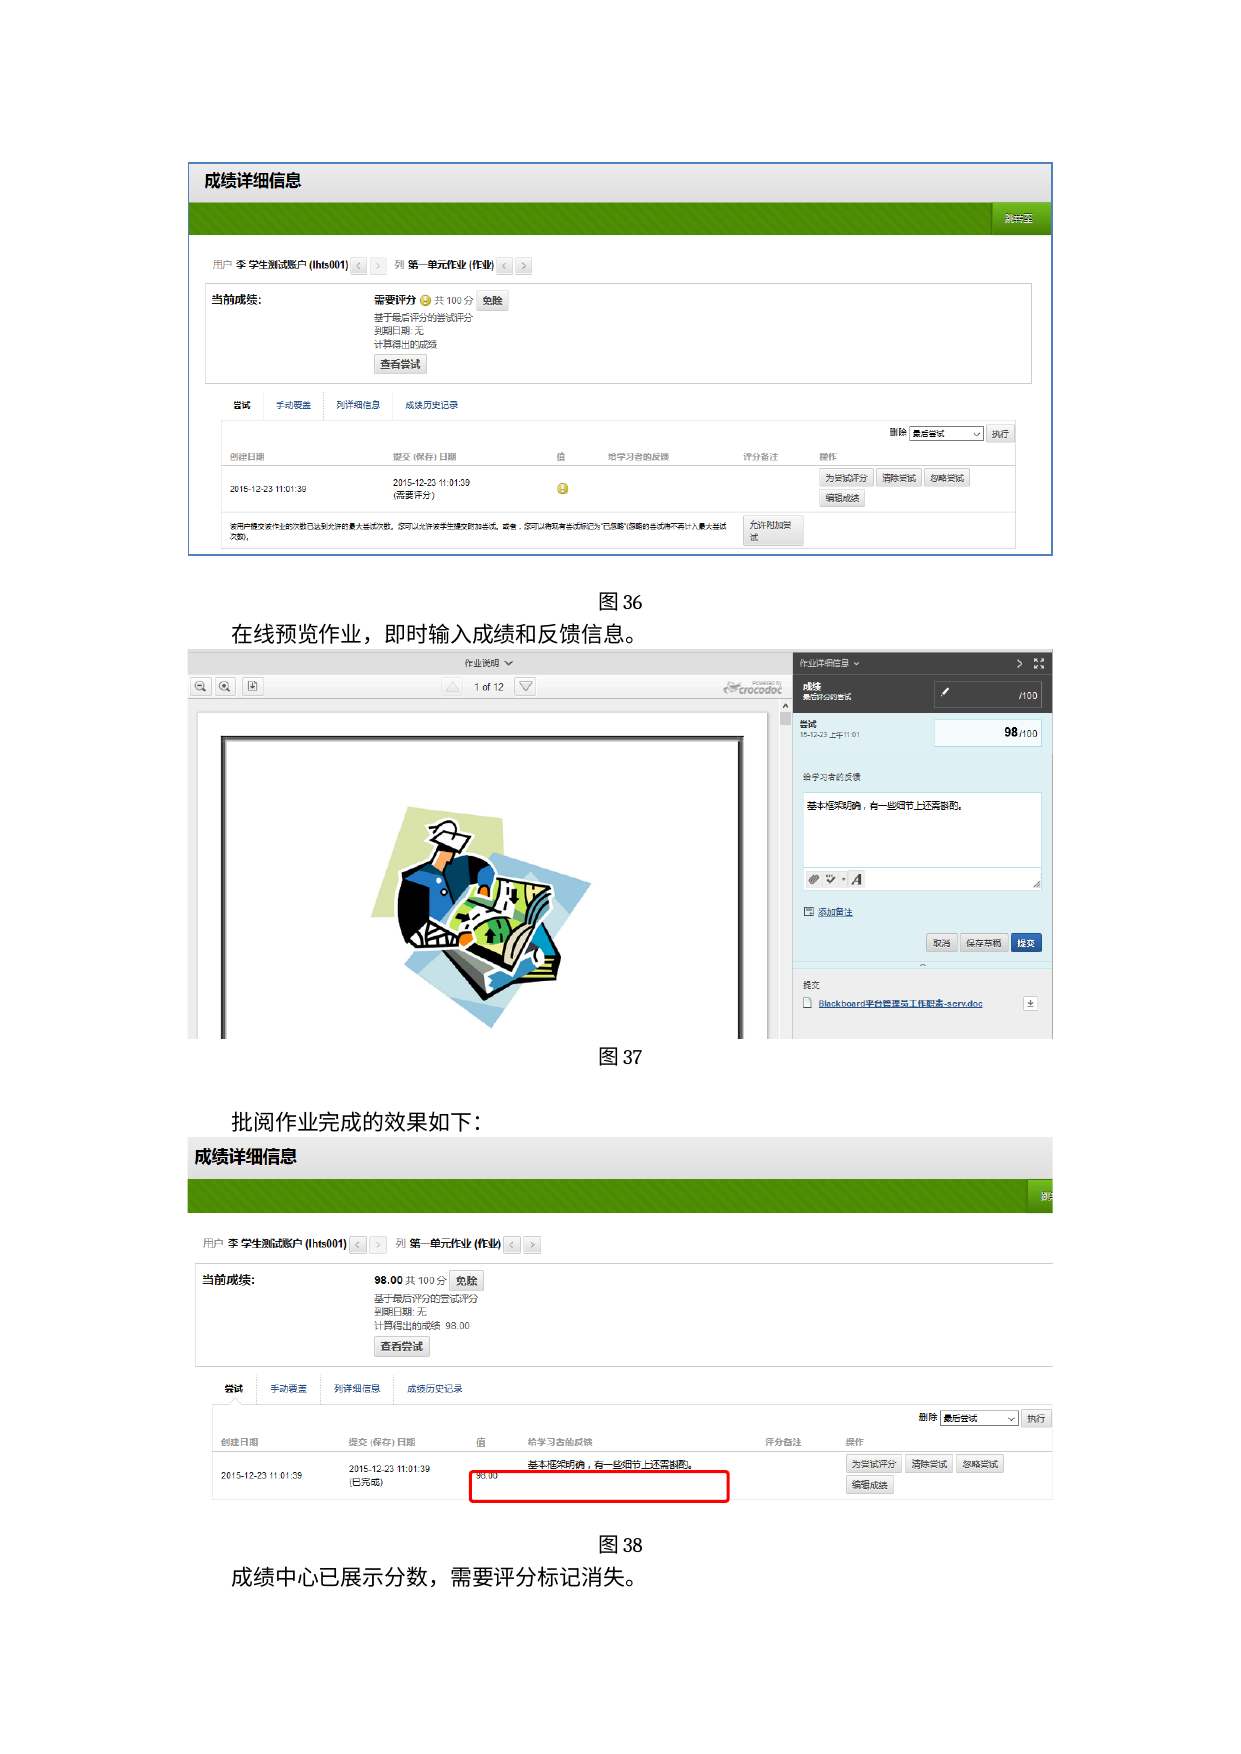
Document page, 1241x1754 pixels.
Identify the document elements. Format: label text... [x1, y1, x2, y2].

picture [187, 649, 1053, 1039]
text 图36 [187, 584, 1053, 617]
picture [189, 164, 1051, 554]
text 图38 [187, 1527, 1053, 1559]
text 成绩中心已展示分数，需要评分标记消失。 [187, 1559, 1053, 1592]
text 图37 [187, 1039, 1053, 1072]
picture [187, 1137, 1053, 1500]
picture [472, 1474, 726, 1499]
text 批阅作业完成的效果如下： [187, 1104, 1053, 1137]
text 在线预览作业，即时输入成绩和反馈信息。 [187, 617, 1053, 649]
